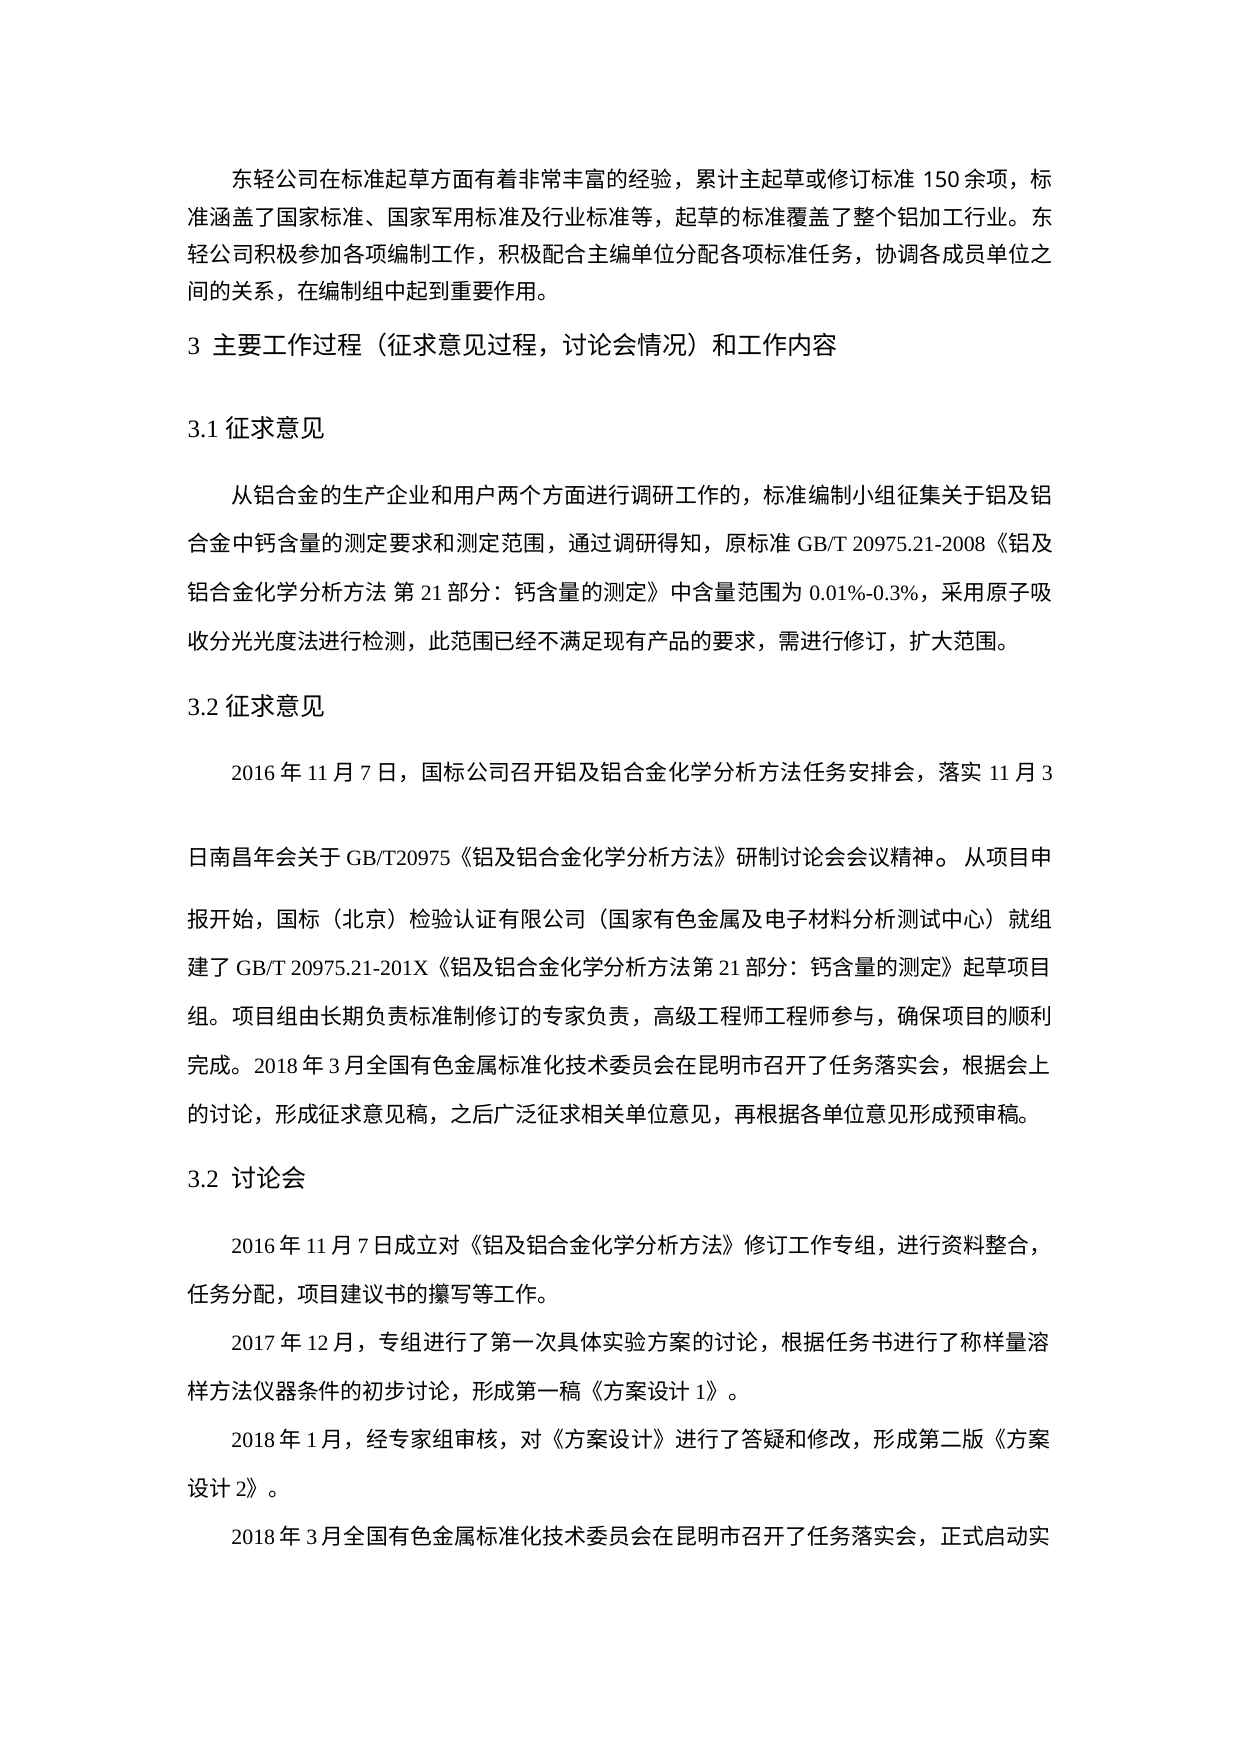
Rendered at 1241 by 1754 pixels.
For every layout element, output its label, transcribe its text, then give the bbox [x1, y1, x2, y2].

text 2016年11月7日，国标公司召开铝及铝合金化学分析方法任务安排会，落实11月3日南昌年会关于GB/T20975《铝及铝合金化学分析方法》研制讨论会会议精神。从项目申报开始，国标（北京）检验认证有限公司（国家有色金属及电子材料分析测试中心）就组建了GB/T 20975.21-201X《铝及铝合金化学分析方法第21部分：钙含量的测定》起草项目组。项目组由长期负责标准制修订的专家负责，高级工程师工程师参与，确保项目的顺利完成。2018年3月全国有色金属标准化技术委员会在昆明市召开了任务落实会，根据会上的讨论，形成征求意见稿，之后广泛征求相关单位意见，再根据各单位意见形成预审稿。 [187, 755, 1053, 1129]
text 3.2 征求意见 [187, 672, 1053, 737]
text 3 主要工作过程（征求意见过程，讨论会情况）和工作内容 [187, 311, 1053, 376]
text 东轻公司在标准起草方面有着非常丰富的经验，累计主起草或修订标准150余项，标准涵盖了国家标准、国家军用标准及行业标准等，起草的标准覆盖了整个铝加工行业。东轻公司积极参加各项编制工作，积极配合主编单位分配各项标准任务，协调各成员单位之间的关系，在编制组中起到重要作用。 [187, 162, 1053, 306]
text 2016年11月7日成立对《铝及铝合金化学分析方法》修订工作专组，进行资料整合，任务分配，项目建议书的攥写等工作。 [187, 1228, 1053, 1309]
text 从铝合金的生产企业和用户两个方面进行调研工作的，标准编制小组征集关于铝及铝合金中钙含量的测定要求和测定范围，通过调研得知，原标准GB/T 20975.21-2008《铝及铝合金化学分析方法 第21部分：钙含量的测定》中含量范围为0.01%-0.3%，采用原子吸收分光光度法进行检测，此范围已经不满足现有产品的要求，需进行修订，扩大范围。 [187, 477, 1053, 656]
text 2017年12月，专组进行了第一次具体实验方案的讨论，根据任务书进行了称样量溶样方法仪器条件的初步讨论，形成第一稿《方案设计1》。 [187, 1325, 1053, 1406]
text 3.2 讨论会 [187, 1144, 1053, 1209]
text 3.1 征求意见 [187, 394, 1053, 459]
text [187, 1519, 1053, 1551]
text 2018年1月，经专家组审核，对《方案设计》进行了答疑和修改，形成第二版《方案设计2》。 [187, 1422, 1053, 1503]
